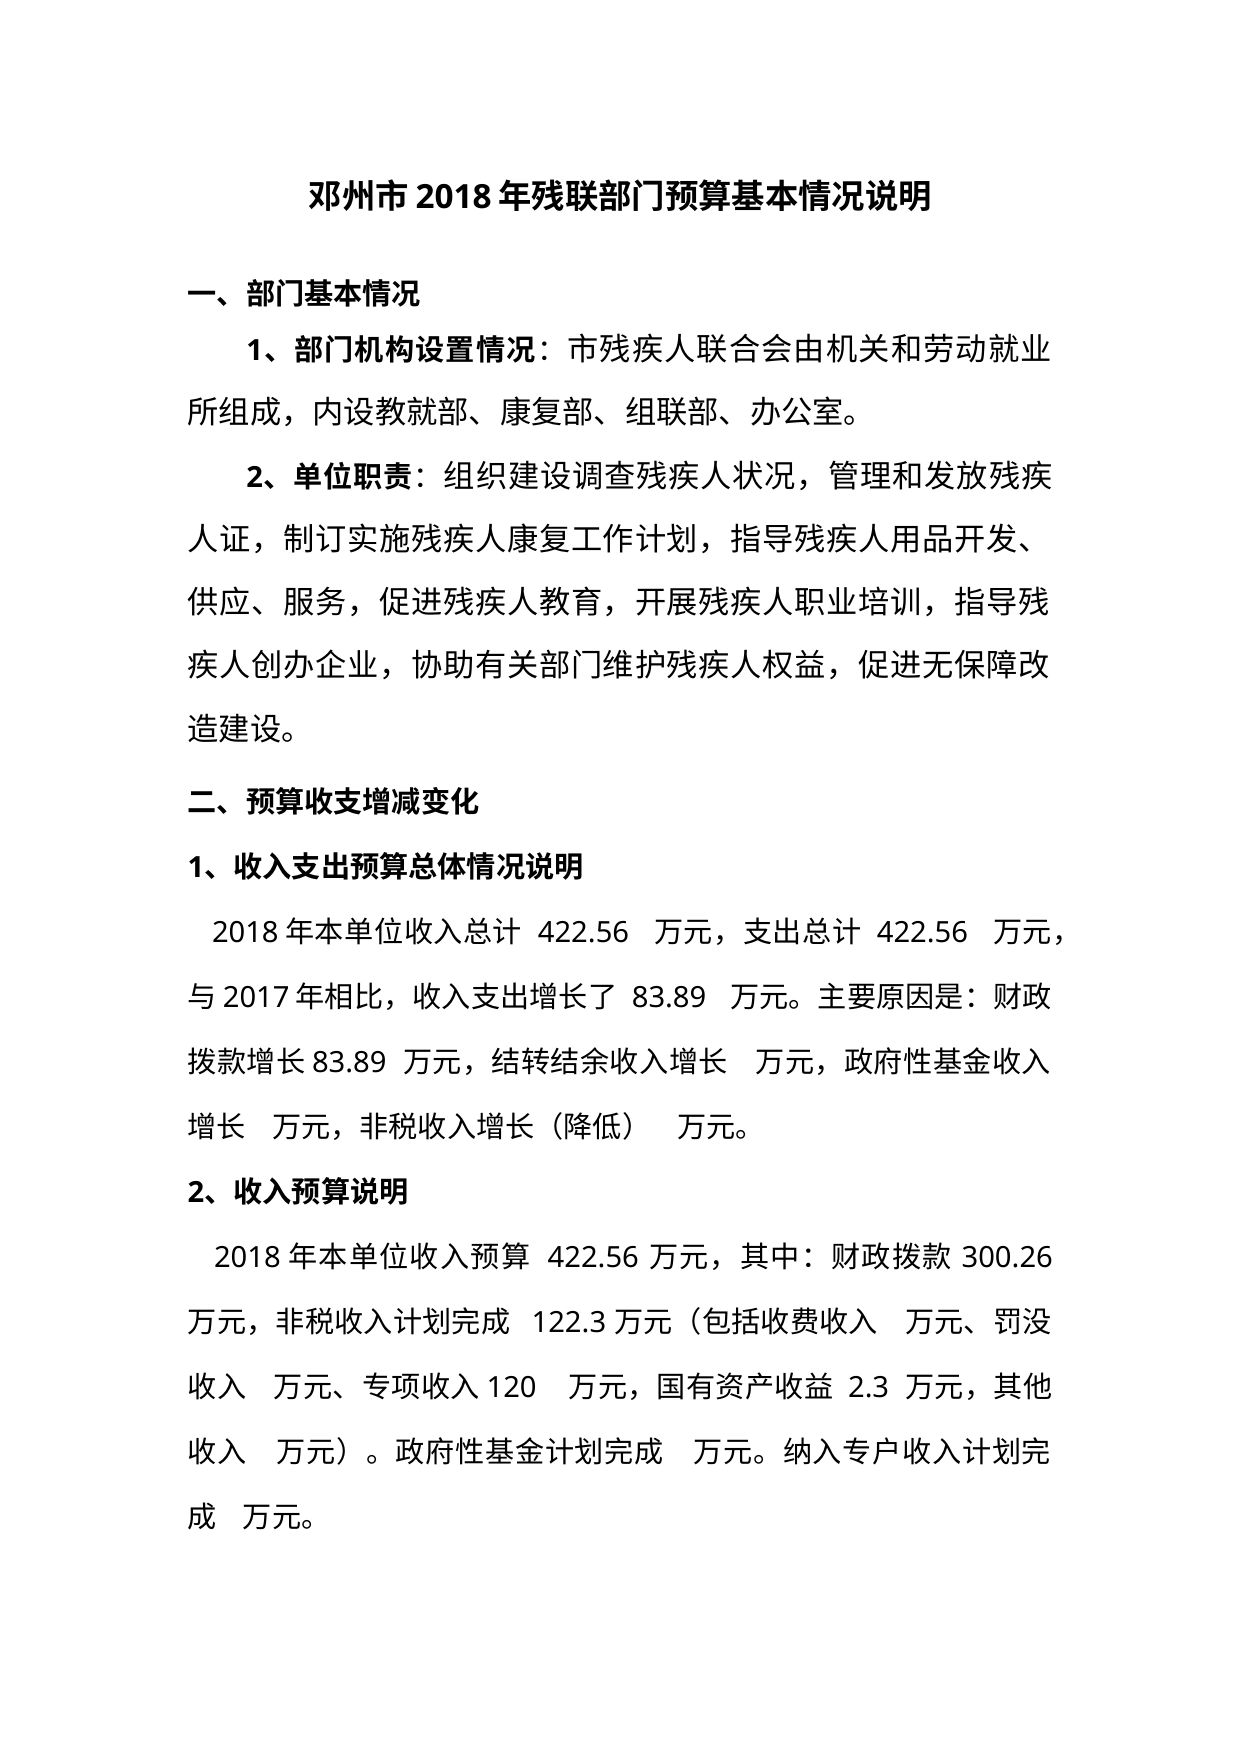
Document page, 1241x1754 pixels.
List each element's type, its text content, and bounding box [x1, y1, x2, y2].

text 2、收入预算说明 [187, 1157, 1053, 1222]
text 一、部门基本情况 [187, 259, 1053, 324]
text 2018年本单位收入预算 422.56 万元，其中：财政拨款 300.26 万元，非税收入计划完成 122.3 万元（包括收费收入 万元、罚没收入 万元、专项收入120 万元，国有资产收益 2.3 万元，其他收入 万元）。政府性基金计划完成 万元。纳入专户收入计划完成 万元。 [187, 1222, 1053, 1547]
text 邓州市2018年残联部门预算基本情况说明 [187, 162, 1053, 227]
text 2、单位职责：组织建设调查残疾人状况，管理和发放残疾人证，制订实施残疾人康复工作计划，指导残疾人用品开发、供应、服务，促进残疾人教育，开展残疾人职业培训，指导残疾人创办企业，协助有关部门维护残疾人权益，促进无保障改造建设。 [187, 451, 1053, 749]
text 2018年本单位收入总计 422.56 万元，支出总计 422.56 万元，与2017年相比，收入支出增长了 83.89 万元。主要原因是：财政拨款增长83.89 万元，结转结余收入增长 万元，政府性基金收入增长 万元，非税收入增长（降低） 万元。 [187, 897, 1053, 1157]
text 1、收入支出预算总体情况说明 [187, 832, 1053, 897]
text 二、预算收支增减变化 [187, 767, 1053, 832]
text 1、部门机构设置情况：市残疾人联合会由机关和劳动就业所组成，内设教就部、康复部、组联部、办公室。 [187, 324, 1053, 433]
